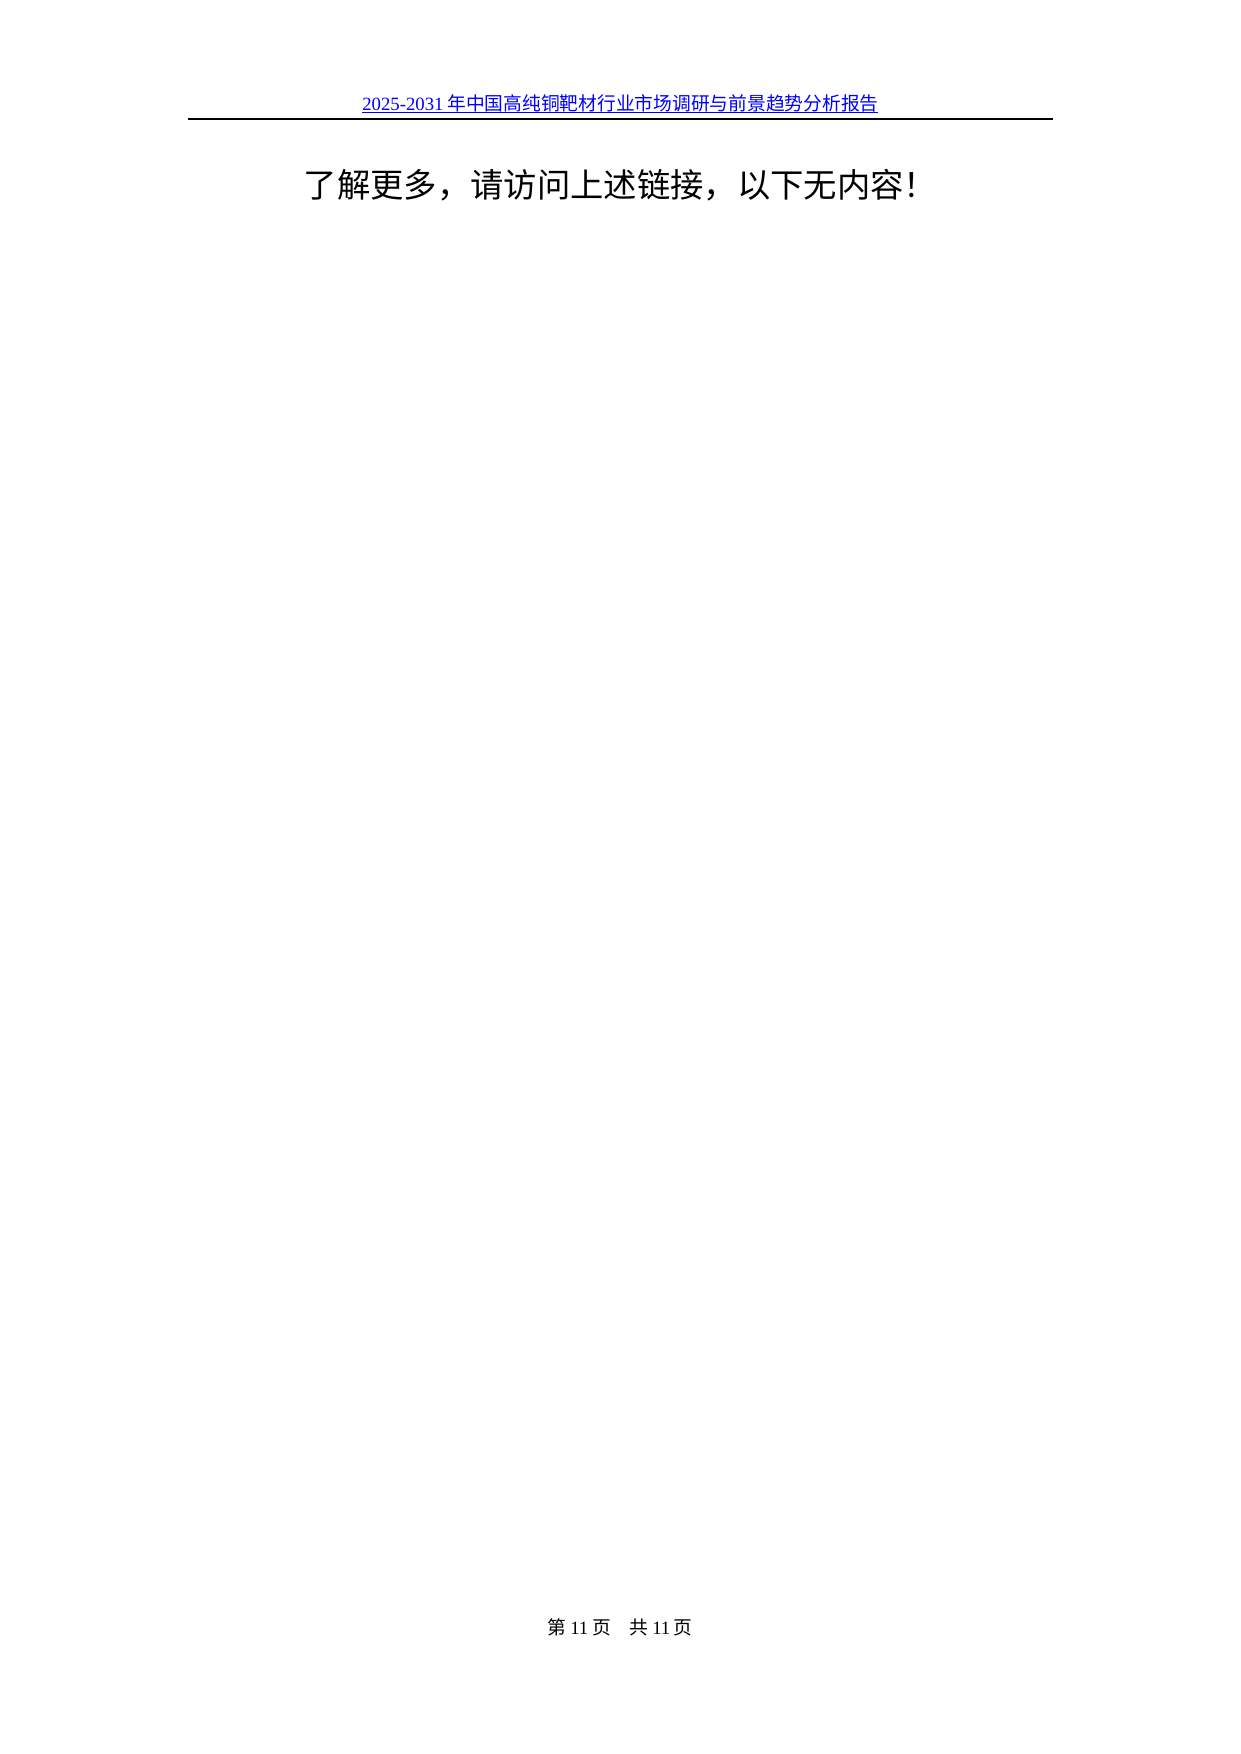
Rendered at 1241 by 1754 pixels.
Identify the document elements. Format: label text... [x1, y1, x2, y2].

title 了解更多，请访问上述链接，以下无内容！ [187, 150, 1053, 215]
